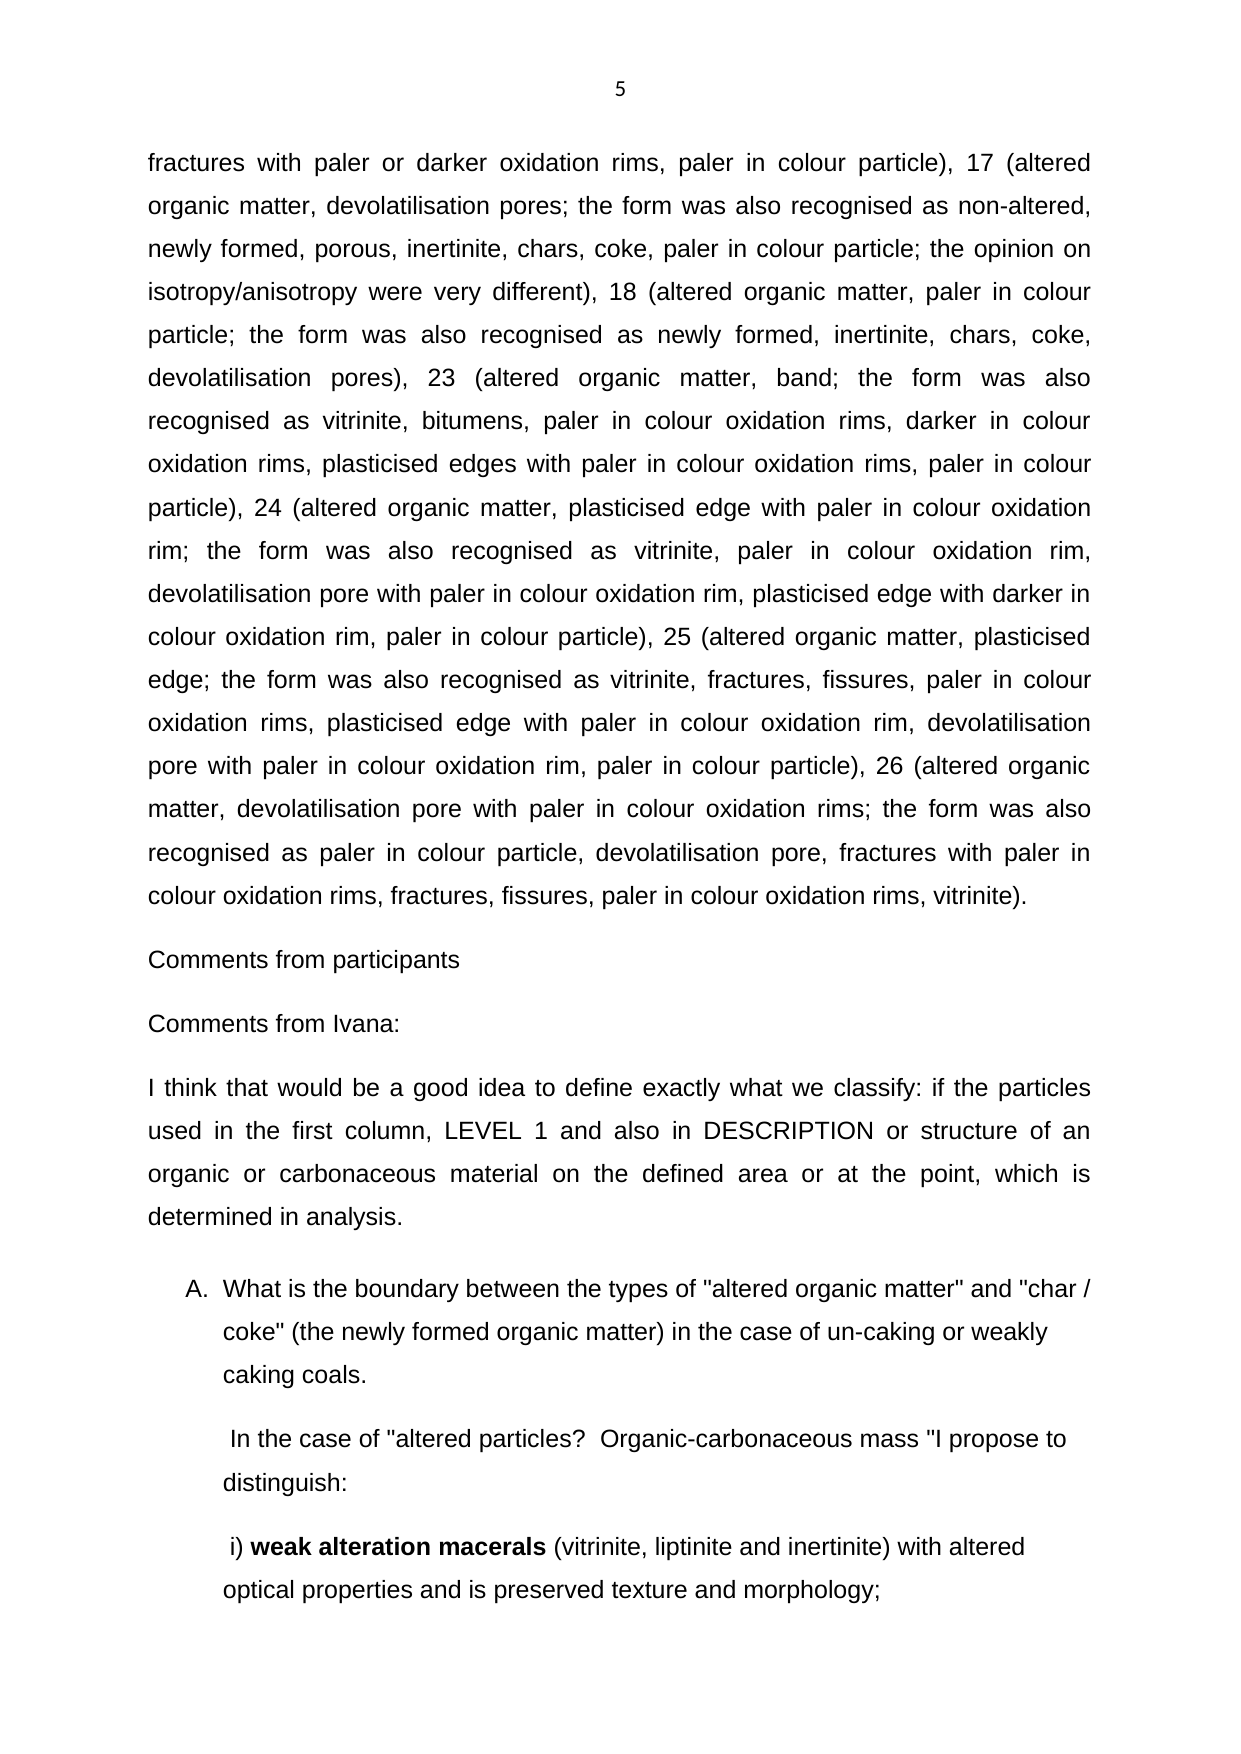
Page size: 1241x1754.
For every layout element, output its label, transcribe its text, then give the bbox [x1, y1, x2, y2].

text Comments from Ivana: [148, 1009, 1093, 1037]
text V případě „alterovaných částic? In the case of "altered particles? organické-uhlíkaté hmoty“ navrhuji rozlišit: Organic-carbonaceous mass "I propose to distinguish: [223, 1424, 1093, 1496]
text i) slabou alteraci macerálů (vitrinitu, liptinitu a inertinitu)se změněnými optickými vlastnostmi a se zachovalou texturou a morfologií; i) weak alteration macerals (vitrinite, liptinite and inertinite) with altered optical properties and is preserved texture and morphology; [223, 1532, 1093, 1603]
list What is the boundary between the types of "altered organic matter" and "char / coke" (the newly formed organic matter) in the case of un-caking or weakly caking coals. [185, 1274, 1093, 1389]
text Comments from participants [148, 945, 1093, 973]
text I think that would be a good idea to define exactly what we classify: if the particles used in the first column, LEVEL 1 and also in DESCRIPTION or structure of an organic or carbonaceous material on the defined area or at the point, which is determined in analysis. [148, 1073, 1093, 1231]
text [148, 148, 1093, 909]
